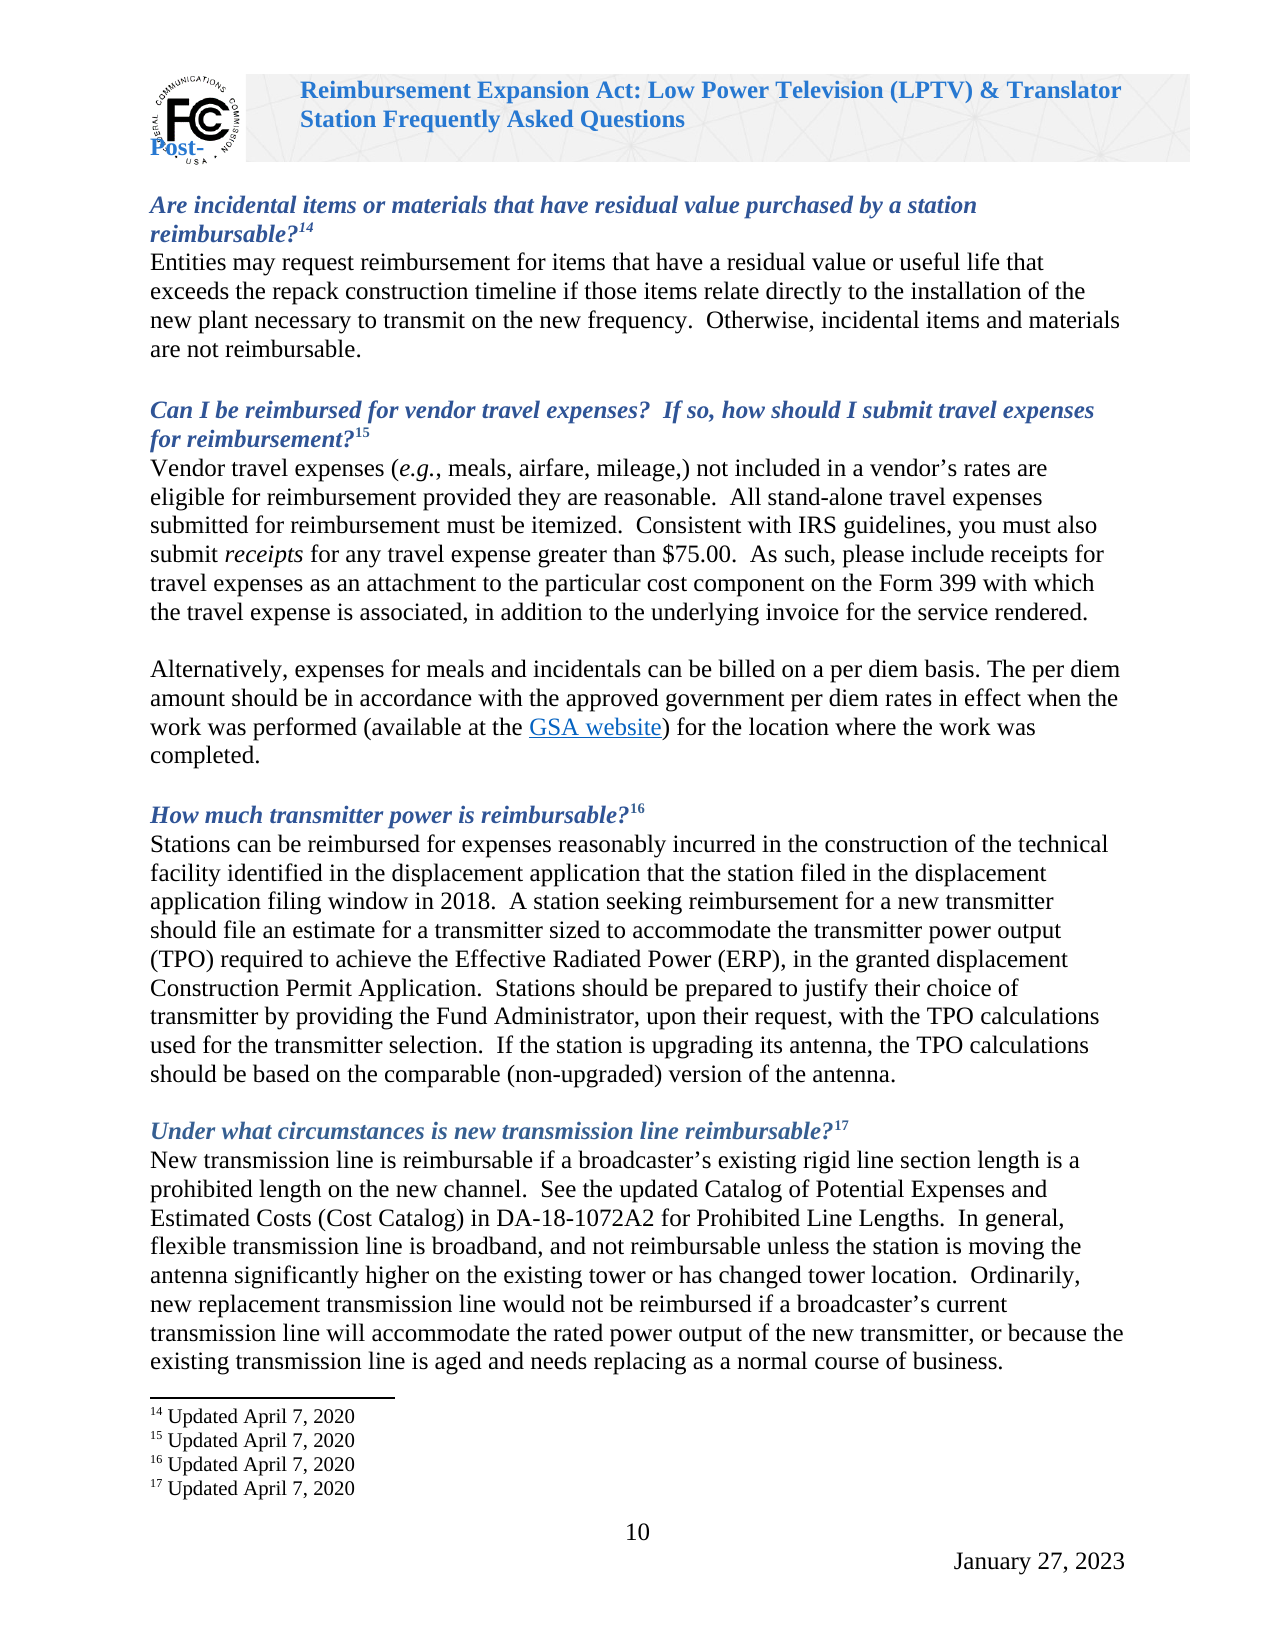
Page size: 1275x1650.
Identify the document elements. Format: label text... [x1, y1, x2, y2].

text Entities may request reimbursement for items that have a residual value or useful life that exceeds the repack construction timeline if those items relate directly to the installation of the new plant necessary to transmit on the new frequency. Otherwise, incidental items and materials are not reimbursable. [150, 247, 1125, 362]
picture [245, 74, 1190, 162]
subtitle Are incidental items or materials that have residual value purchased by a station reimbursable? [150, 190, 1125, 247]
subtitle How much transmitter power is reimbursable? [150, 800, 1125, 829]
text New transmission line is reimbursable if a broadcaster’s existing rigid line section length is a prohibited length on the new channel. See the updated Catalog of Potential Expenses and Estimated Costs (Cost Catalog) in DA-18-1072A2 for Prohibited Line Lengths. In general, flexible transmission line is broadband, and not reimbursable unless the station is moving the antenna significantly higher on the existing tower or has changed tower location. Ordinarily, new replacement transmission line would not be reimbursed if a broadcaster’s current transmission line will accommodate the rated power output of the new transmitter, or because the existing transmission line is aged and needs replacing as a normal course of business. [150, 1145, 1125, 1375]
subtitle Can I be reimbursed for vendor travel expenses? If so, how should I submit travel expenses for reimbursement? [150, 395, 1125, 453]
text Vendor travel expenses (e.g., meals, airfare, mileage,) not included in a vendor’s rates are eligible for reimbursement provided they are reasonable. All stand-alone travel expenses submitted for reimbursement must be itemized. Consistent with IRS guidelines, you must also submit receipts for any travel expense greater than $75.00. As such, please include receipts for travel expenses as an attachment to the particular cost component on the Form 399 with which the travel expense is associated, in addition to the underlying invoice for the service rendered. [150, 453, 1125, 625]
subtitle Under what circumstances is new transmission line reimbursable? [150, 1116, 1125, 1145]
picture [150, 75, 241, 166]
text Stations can be reimbursed for expenses reasonably incurred in the construction of the technical facility identified in the displacement application that the station filed in the displacement application filing window in 2018. A station seeking reimbursement for a new transmitter should file an estimate for a transmitter sized to accommodate the transmitter power output (TPO) required to achieve the Effective Radiated Power (ERP), in the granted displacement Construction Permit Application. Stations should be prepared to justify their choice of transmitter by providing the Fund Administrator, upon their request, with the TPO calculations used for the transmitter selection. If the station is upgrading its antenna, the TPO calculations should be based on the comparable (non-upgraded) version of the antenna. [150, 829, 1125, 1088]
text Alternatively, expenses for meals and incidentals can be billed on a per diem basis. The per diem amount should be in accordance with the approved government per diem rates in effect when the work was performed (available at the GSA website) for the location where the work was completed. [150, 654, 1125, 769]
